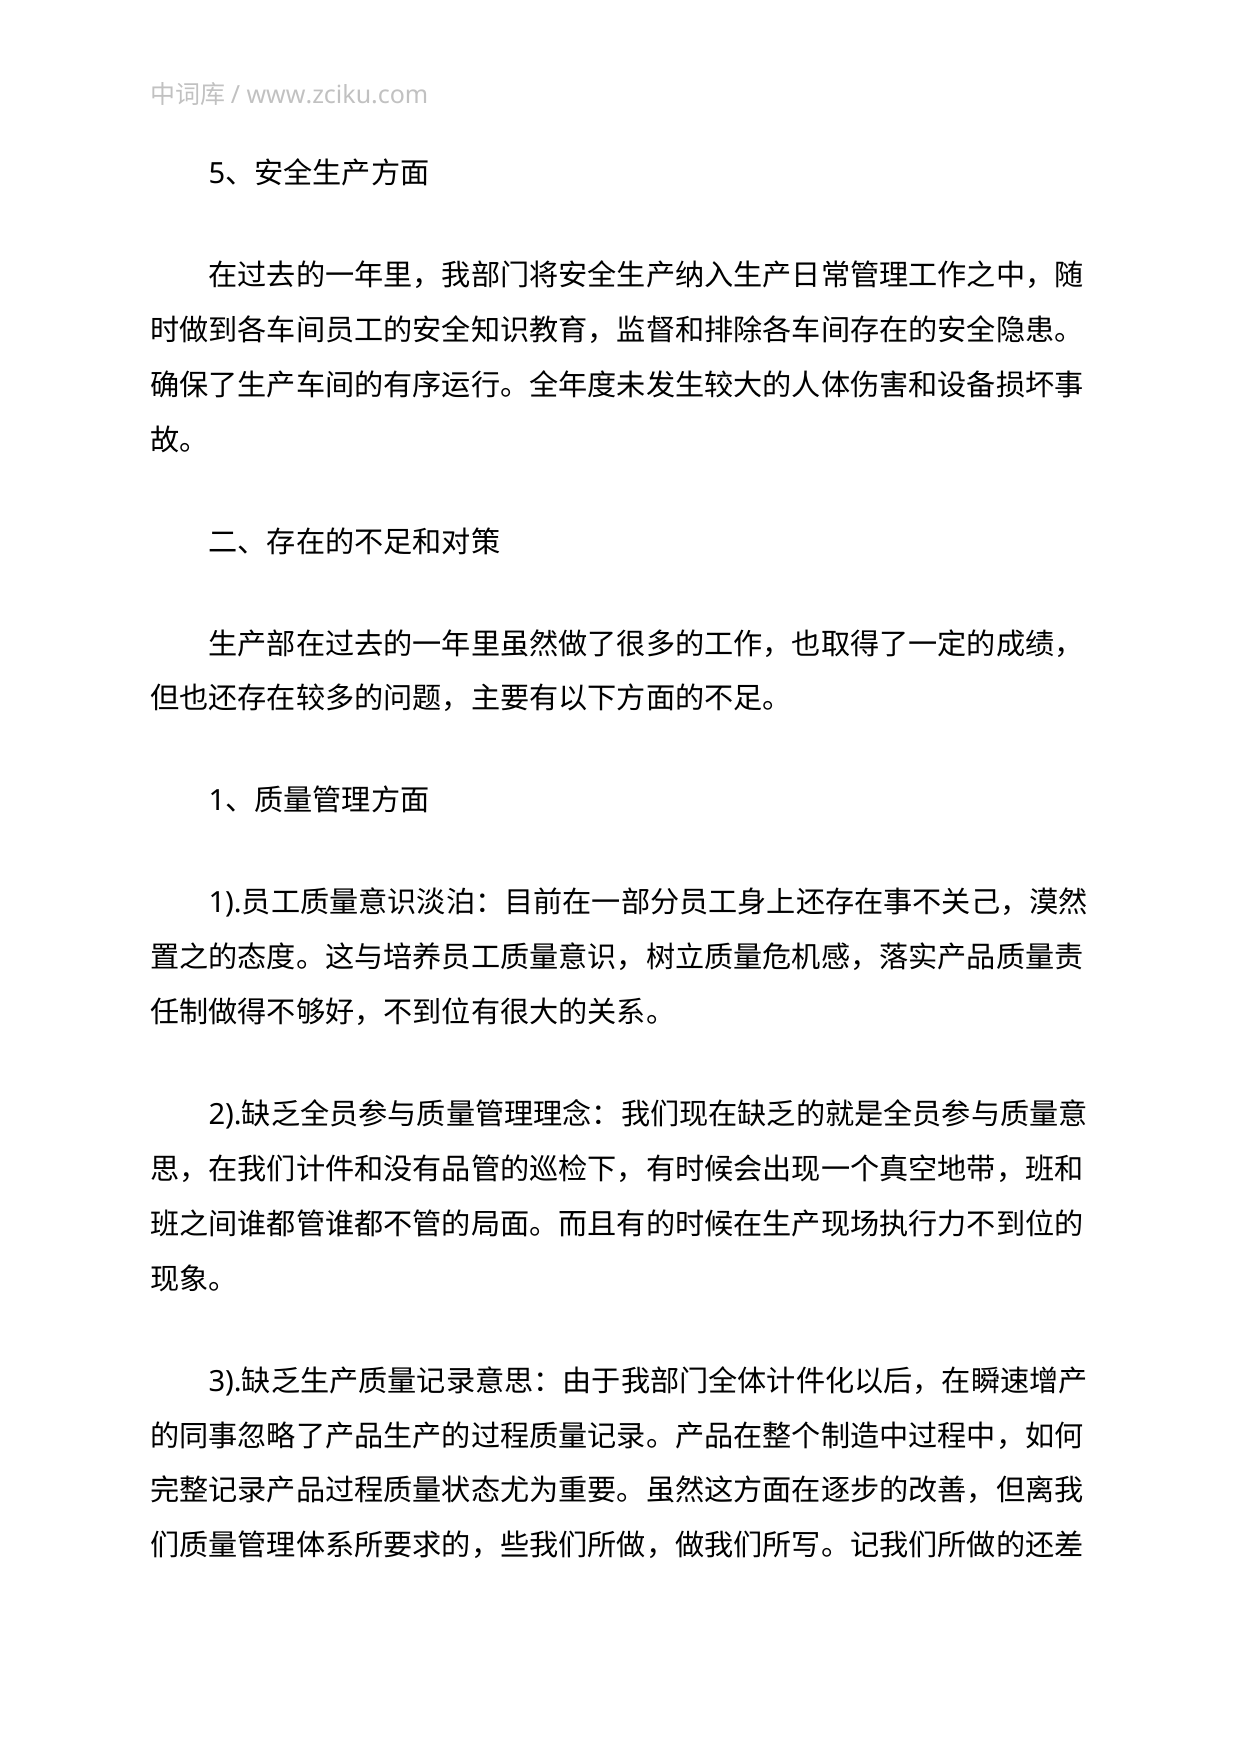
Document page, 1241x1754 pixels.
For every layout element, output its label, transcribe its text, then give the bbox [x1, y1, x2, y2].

text 2).缺乏全员参与质量管理理念：我们现在缺乏的就是全员参与质量意思，在我们计件和没有品管的巡检下，有时候会出现一个真空地带，班和班之间谁都管谁都不管的局面。而且有的时候在生产现场执行力不到位的现象。 [150, 1091, 1090, 1298]
text 在过去的一年里，我部门将安全生产纳入生产日常管理工作之中，随时做到各车间员工的安全知识教育，监督和排除各车间存在的安全隐患。确保了生产车间的有序运行。全年度未发生较大的人体伤害和设备损坏事故。 [150, 252, 1090, 459]
text 二、存在的不足和对策 [150, 518, 1090, 561]
text 5、安全生产方面 [150, 150, 1090, 192]
text 1).员工质量意识淡泊：目前在一部分员工身上还存在事不关己，漠然置之的态度。这与培养员工质量意识，树立质量危机感，落实产品质量责任制做得不够好，不到位有很大的关系。 [150, 879, 1090, 1031]
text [150, 1357, 1090, 1564]
text 生产部在过去的一年里虽然做了很多的工作，也取得了一定的成绩，但也还存在较多的问题，主要有以下方面的不足。 [150, 620, 1090, 717]
text 1、质量管理方面 [150, 777, 1090, 819]
